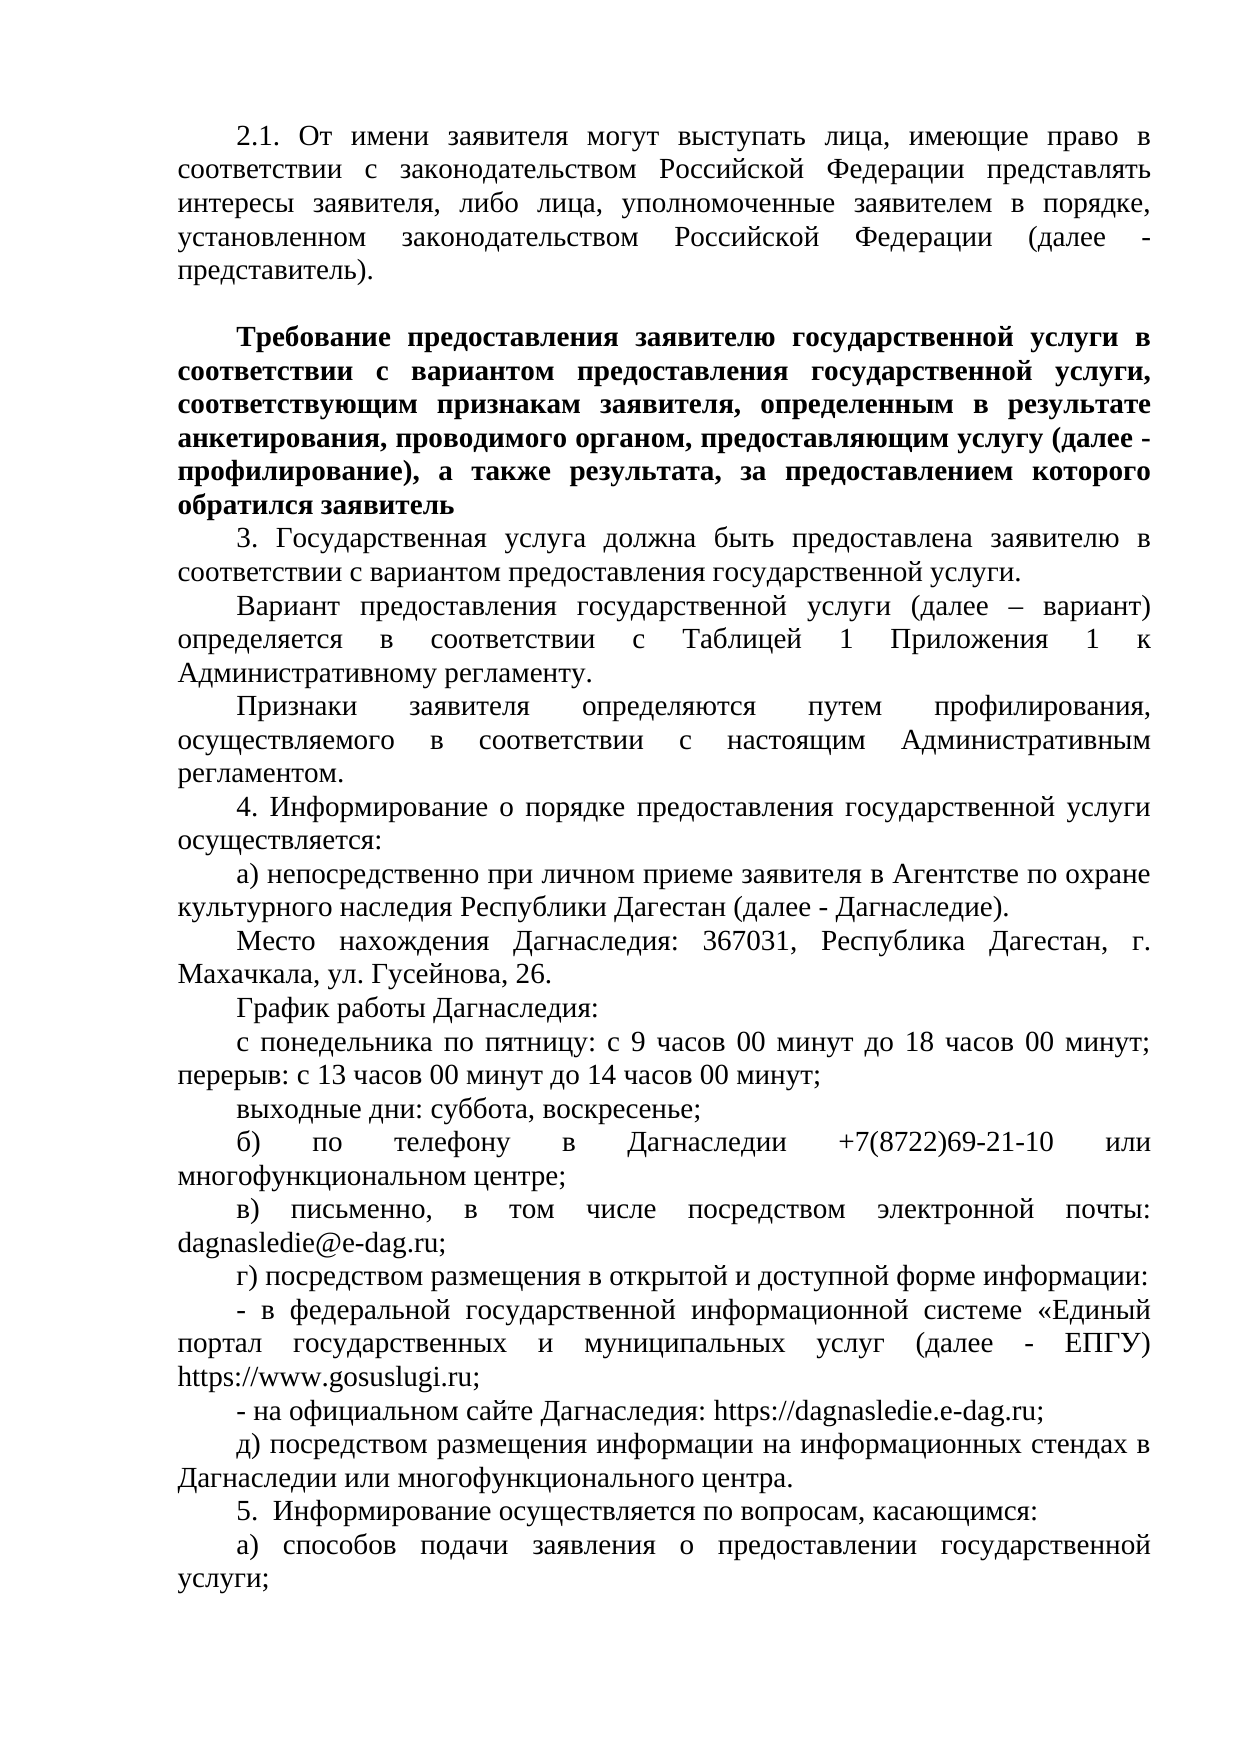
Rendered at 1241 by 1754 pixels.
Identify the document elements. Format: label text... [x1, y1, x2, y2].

text а) способов подачи заявления о предоставлении государственной услуги; [177, 1527, 1152, 1594]
text 5. Информирование осуществляется по вопросам, касающимся: [177, 1493, 1152, 1527]
text г) посредством размещения в открытой и доступной форме информации: [177, 1258, 1152, 1292]
text График работы Дагнаследия: [177, 990, 1152, 1024]
text 3. Государственная услуга должна быть предоставлена заявителю в соответствии с вариантом предоставления государственной услуги. [177, 521, 1152, 588]
text д) посредством размещения информации на информационных стендах в Дагнаследии или многофункционального центра. [177, 1426, 1152, 1493]
text Вариант предоставления государственной услуги (далее – вариант) определяется в соответствии с Таблицей 1 Приложения 1 к Административному регламенту. [177, 588, 1152, 688]
text - на официальном сайте Дагнаследия: https://dagnasledie.e-dag.ru; [177, 1393, 1152, 1426]
text 2.1. От имени заявителя могут выступать лица, имеющие право в соответствии с законодательством Российской Федерации представлять интересы заявителя, либо лица, уполномоченные заявителем в порядке, установленном законодательством Российской Федерации (далее - представитель). [177, 118, 1152, 286]
text а) непосредственно при личном приеме заявителя в Агентстве по охране культурного наследия Республики Дагестан (далее - Дагнаследие). [177, 856, 1152, 923]
text с понедельника по пятницу: с 9 часов 00 минут до 18 часов 00 минут; перерыв: с 13 часов 00 минут до 14 часов 00 минут; [177, 1024, 1152, 1091]
text Признаки заявителя определяются путем профилирования, осуществляемого в соответствии с настоящим Административным регламентом. [177, 688, 1152, 789]
text 4. Информирование о порядке предоставления государственной услуги осуществляется: [177, 789, 1152, 856]
text Место нахождения Дагнаследия: 367031, Республика Дагестан, г. Махачкала, ул. Гусейнова, 26. [177, 923, 1152, 990]
text в) письменно, в том числе посредством электронной почты: dagnasledie@e-dag.ru; [177, 1191, 1152, 1258]
text Требование предоставления заявителю государственной услуги в соответствии с вариантом предоставления государственной услуги, соответствующим признакам заявителя, определенным в результате анкетирования, проводимого органом, предоставляющим услугу (далее - профилирование), а также результата, за предоставлением которого обратился заявитель [177, 319, 1152, 521]
text б) по телефону в Дагнаследии +7(8722)69-21-10 или многофункциональном центре; [177, 1124, 1152, 1191]
text - в федеральной государственной информационной системе «Единый портал государственных и муниципальных услуг (далее - ЕПГУ) https://www.gosuslugi.ru; [177, 1292, 1152, 1393]
text выходные дни: суббота, воскресенье; [177, 1091, 1152, 1124]
